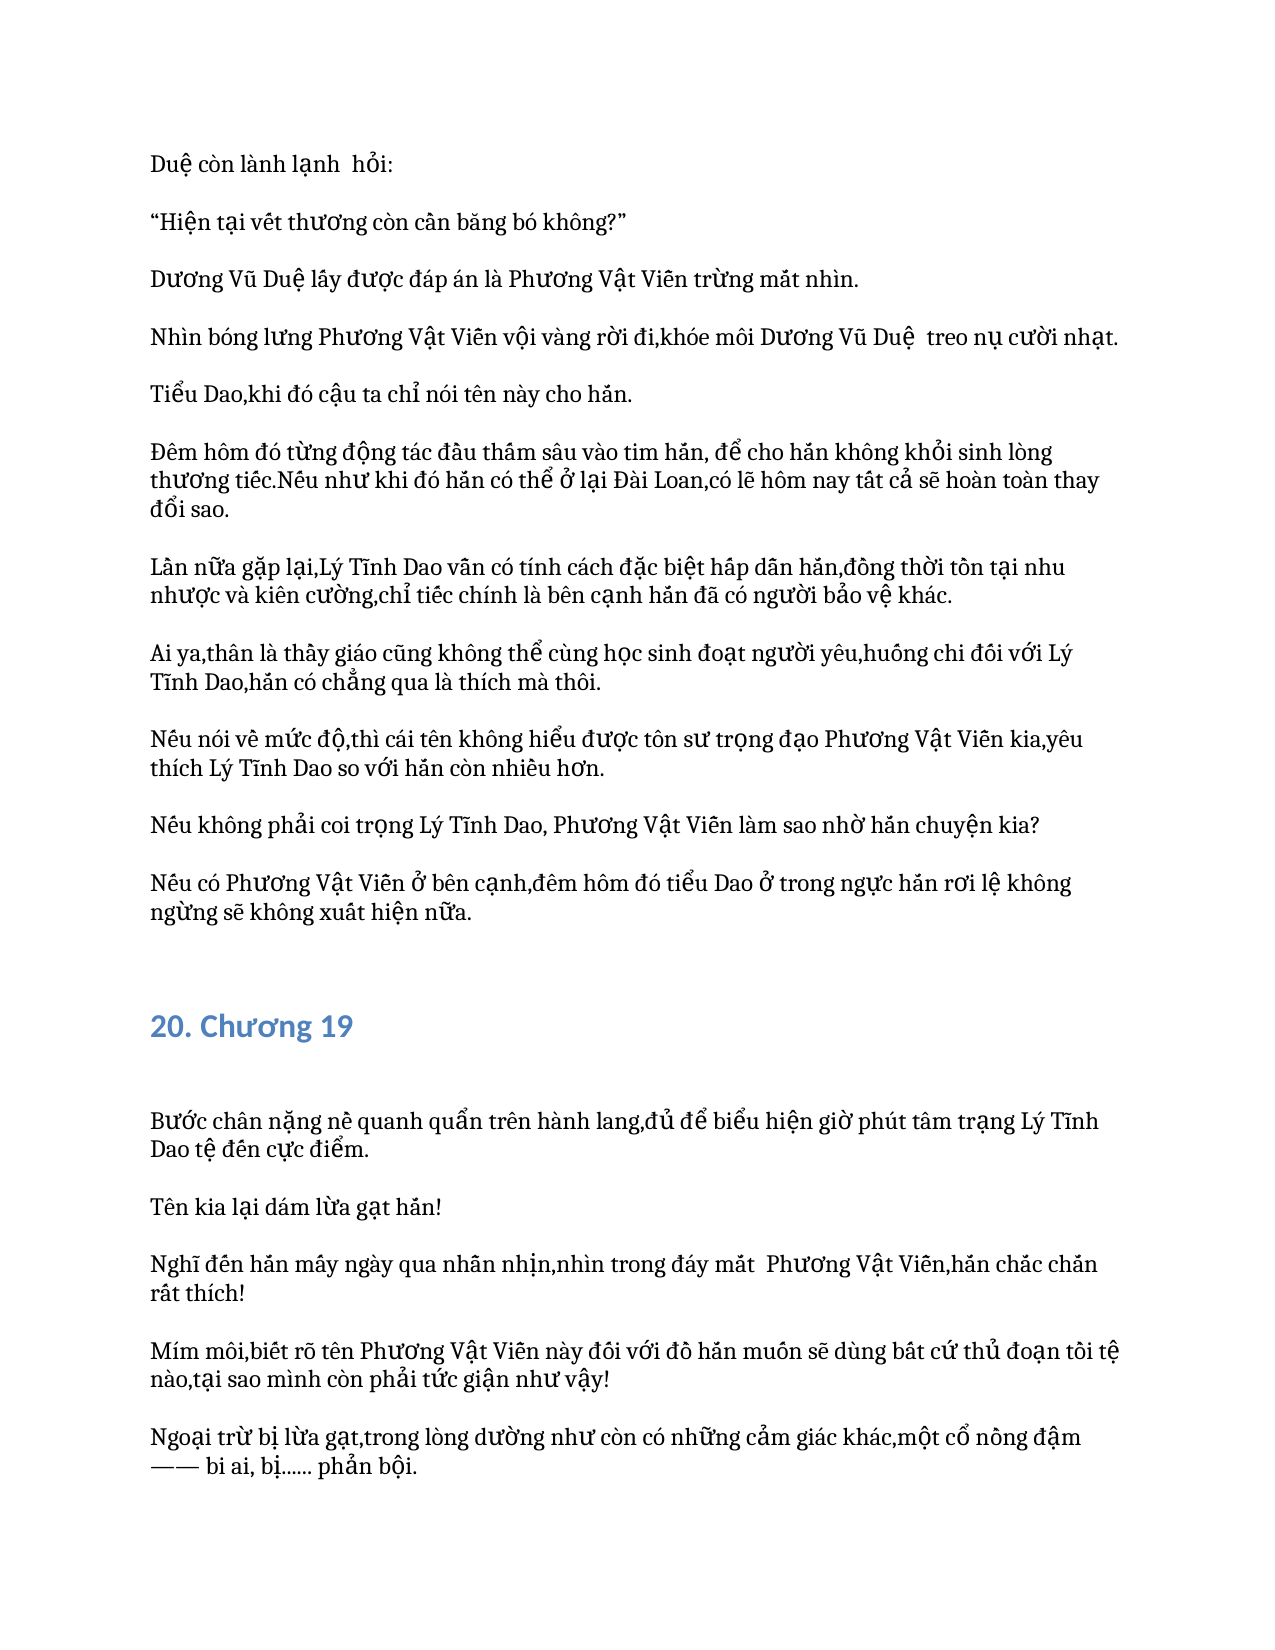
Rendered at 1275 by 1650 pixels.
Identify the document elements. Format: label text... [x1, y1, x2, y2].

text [150, 150, 1125, 984]
subtitle 20. Chương 19 [150, 1004, 1125, 1045]
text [150, 1049, 1125, 1480]
